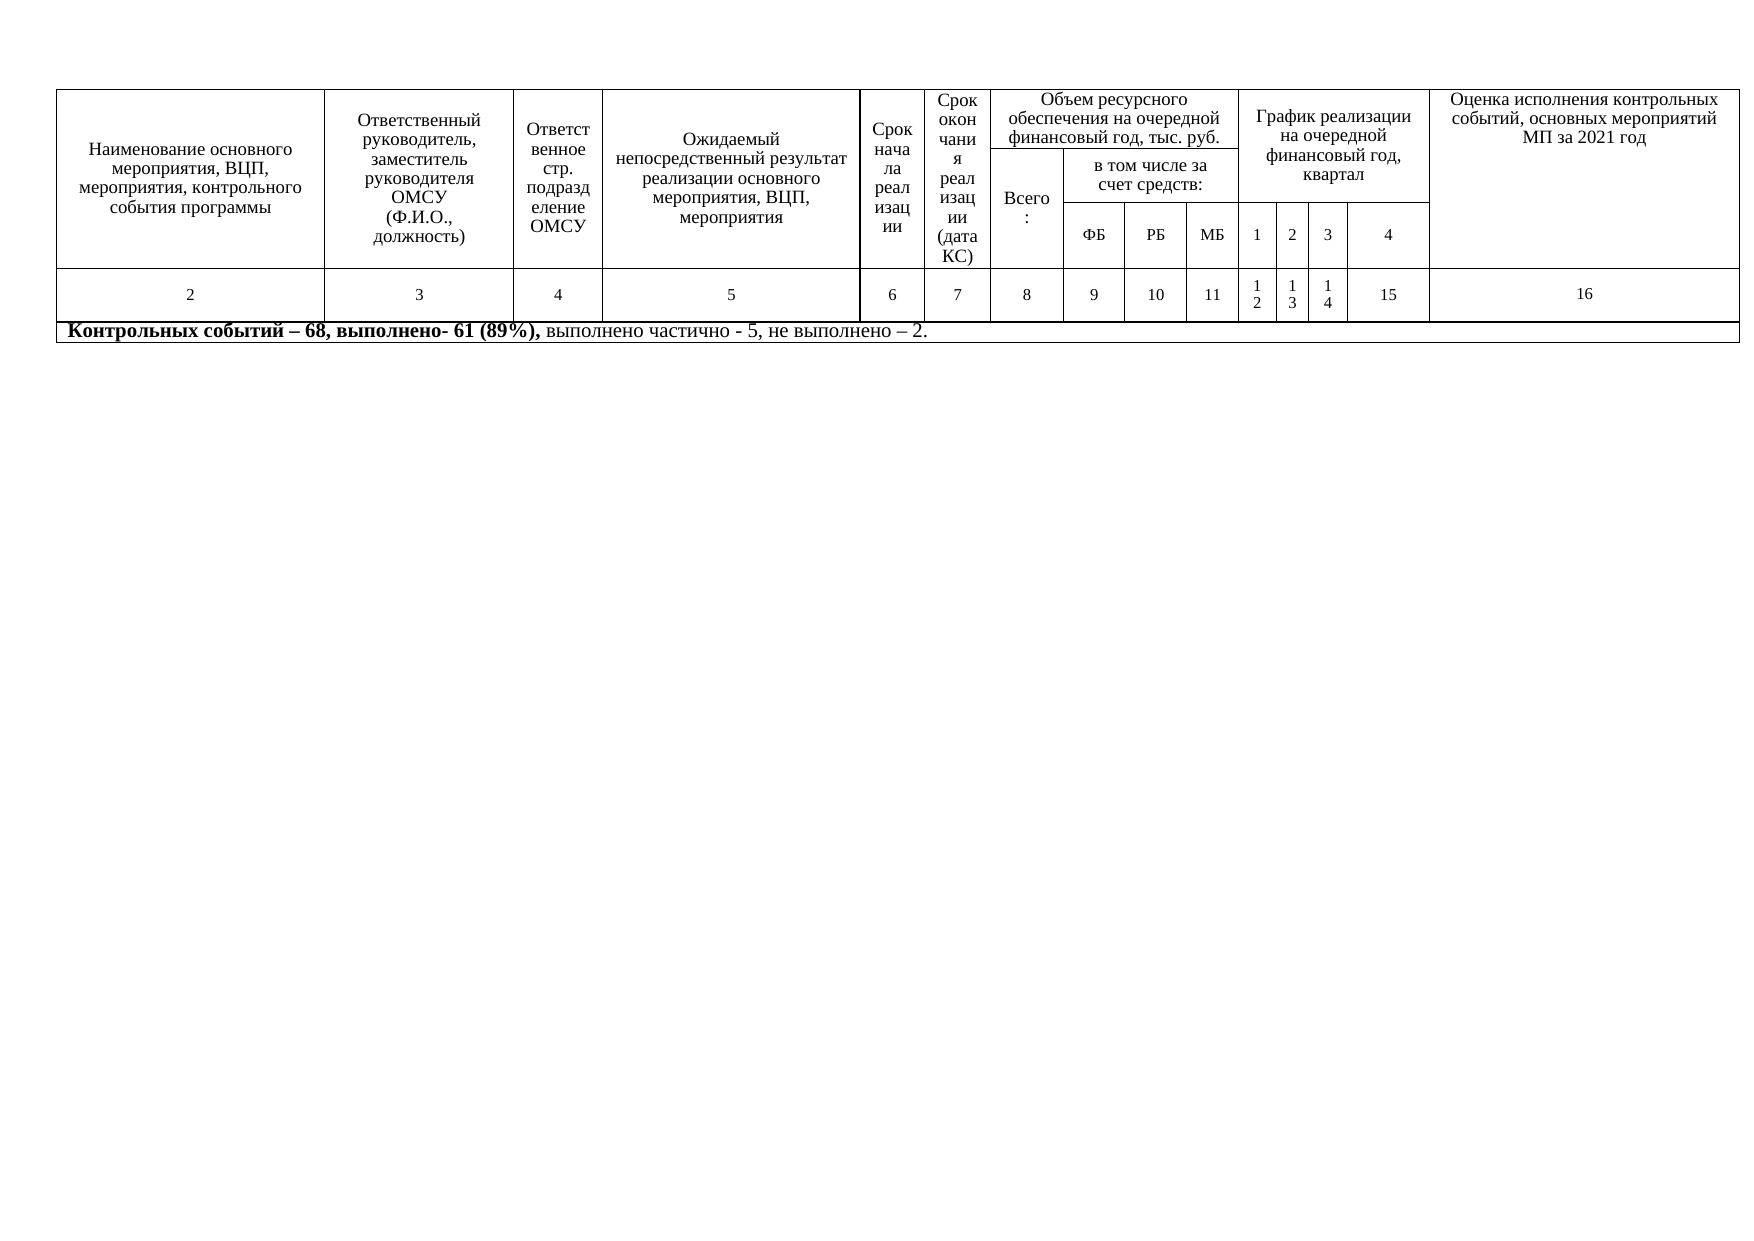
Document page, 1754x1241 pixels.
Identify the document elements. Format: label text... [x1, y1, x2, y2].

table_cell Всего: [991, 149, 1063, 268]
table_cell 5 [603, 269, 859, 321]
table_cell 4 [1348, 203, 1429, 268]
table_header Оценка исполнения контрольных событий, основных мероприятий МП за 2021 год [1430, 90, 1739, 268]
table_cell 7 [925, 269, 990, 321]
table_header Объем ресурсного обеспечения на очередной финансовый год, тыс. руб. [991, 90, 1238, 148]
table_cell 10 [1125, 269, 1186, 321]
table_cell 15 [1348, 269, 1429, 321]
table_cell МБ [1187, 203, 1238, 268]
table_cell 9 [1064, 269, 1124, 321]
table_cell 6 [861, 269, 924, 321]
table_cell РБ [1125, 203, 1186, 268]
table_header Срок окончания реализации (дата КС) [925, 90, 990, 268]
table_header Наименование основного мероприятия, ВЦП, мероприятия, контрольного события программы [57, 90, 324, 268]
table_cell 1 [1239, 203, 1276, 268]
table_cell 3 [1309, 203, 1347, 268]
table_header График реализации на очередной финансовый год, квартал [1239, 90, 1429, 202]
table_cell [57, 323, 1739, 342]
table_cell 13 [1277, 269, 1308, 321]
table_cell 11 [1187, 269, 1238, 321]
table_cell 2 [1277, 203, 1308, 268]
table_cell 2 [57, 269, 324, 321]
table_cell 16 [1430, 269, 1739, 321]
table_header Ответственное стр. подразделение ОМСУ [514, 90, 602, 268]
table_cell ФБ [1064, 203, 1124, 268]
table_header Срок начала реализации [861, 90, 924, 268]
table_cell 4 [514, 269, 602, 321]
table_header Ответственный руководитель, заместитель руководителя ОМСУ (Ф.И.О., должность) [325, 90, 513, 268]
table_cell в том числе за счет средств: [1064, 149, 1238, 202]
table_cell 14 [1309, 269, 1347, 321]
table_header Ожидаемый непосредственный результат реализации основного мероприятия, ВЦП, мероприятия [603, 90, 859, 268]
table_cell 8 [991, 269, 1063, 321]
table_cell 3 [325, 269, 513, 321]
table_cell 12 [1239, 269, 1276, 321]
